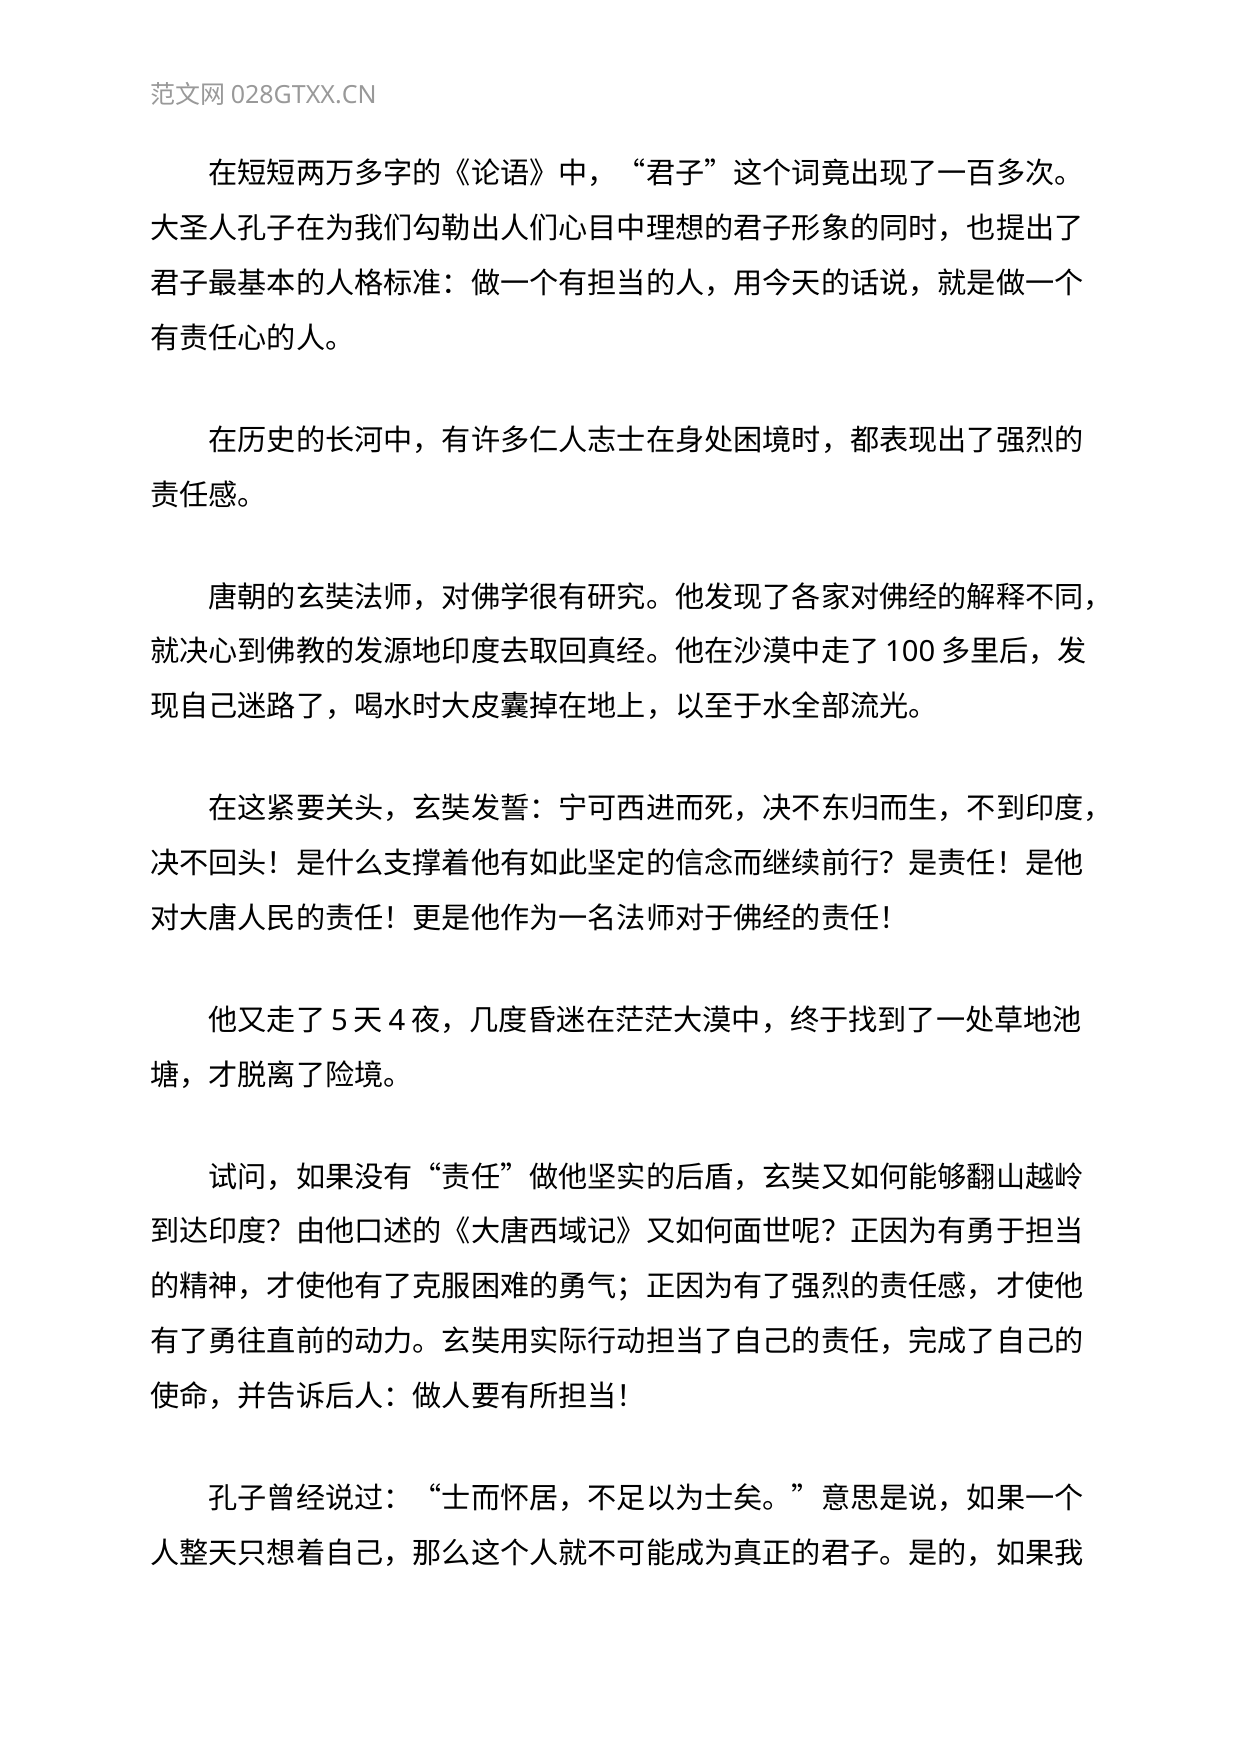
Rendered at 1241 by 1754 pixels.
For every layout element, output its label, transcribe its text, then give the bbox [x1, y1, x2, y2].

text 唐朝的玄奘法师，对佛学很有研究。他发现了各家对佛经的解释不同，就决心到佛教的发源地印度去取回真经。他在沙漠中走了100多里后，发现自己迷路了，喝水时大皮囊掉在地上，以至于水全部流光。 [150, 573, 1090, 725]
text 他又走了5天4夜，几度昏迷在茫茫大漠中，终于找到了一处草地池塘，才脱离了险境。 [150, 996, 1090, 1094]
text 在这紧要关头，玄奘发誓：宁可西进而死，决不东归而生，不到印度，决不回头！是什么支撑着他有如此坚定的信念而继续前行？是责任！是他对大唐人民的责任！更是他作为一名法师对于佛经的责任！ [150, 785, 1090, 937]
text 试问，如果没有“责任”做他坚实的后盾，玄奘又如何能够翻山越岭到达印度？由他口述的《大唐西域记》又如何面世呢？正因为有勇于担当的精神，才使他有了克服困难的勇气；正因为有了强烈的责任感，才使他有了勇往直前的动力。玄奘用实际行动担当了自己的责任，完成了自己的使命，并告诉后人：做人要有所担当！ [150, 1153, 1090, 1415]
text 在历史的长河中，有许多仁人志士在身处困境时，都表现出了强烈的责任感。 [150, 416, 1090, 514]
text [150, 1474, 1090, 1572]
text 在短短两万多字的《论语》中，“君子”这个词竟出现了一百多次。大圣人孔子在为我们勾勒出人们心目中理想的君子形象的同时，也提出了君子最基本的人格标准：做一个有担当的人，用今天的话说，就是做一个有责任心的人。 [150, 150, 1090, 357]
